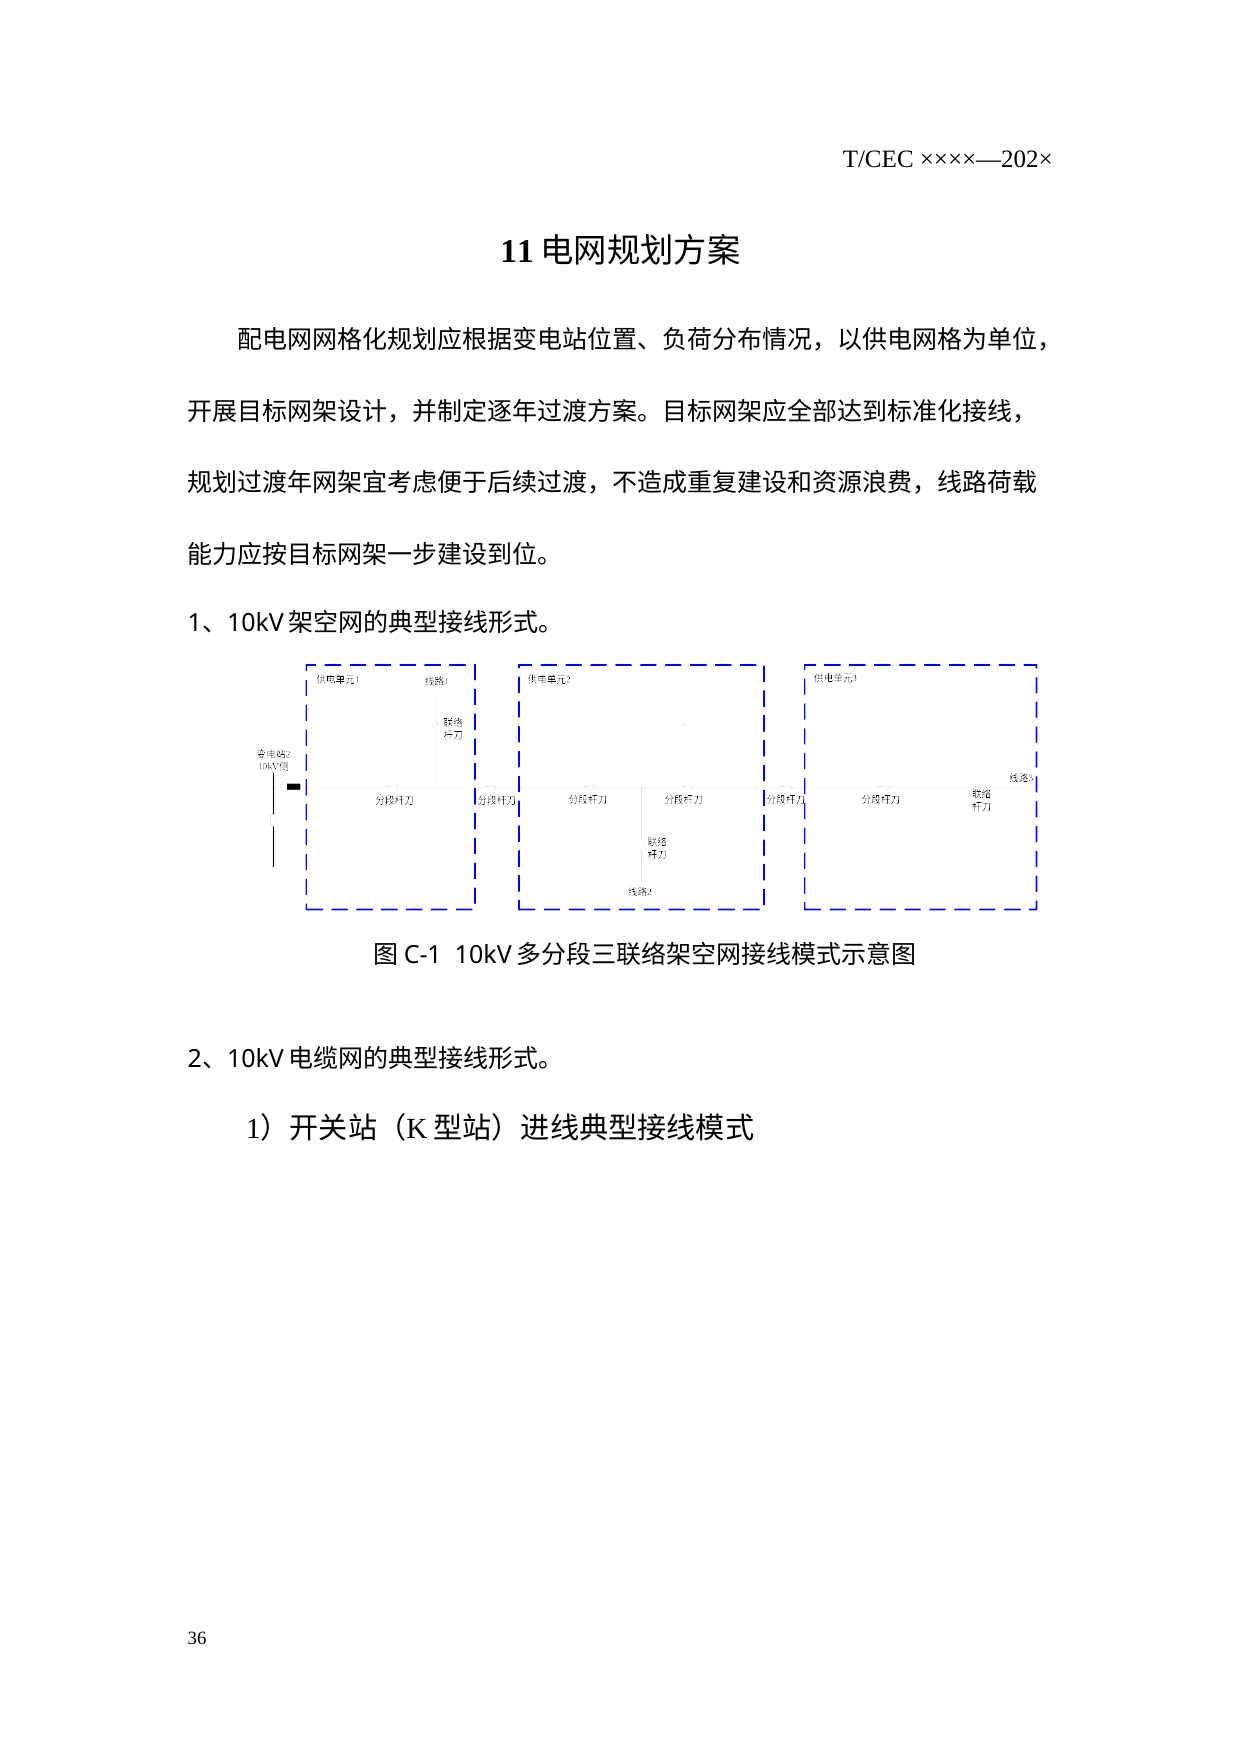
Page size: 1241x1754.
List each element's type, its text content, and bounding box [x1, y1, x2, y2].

text 1、10kV架空网的典型接线形式。 [187, 588, 1053, 653]
text 1）开关站（K型站）进线典型接线模式 [187, 1093, 1053, 1158]
text 配电网网格化规划应根据变电站位置、负荷分布情况，以供电网格为单位，开展目标网架设计，并制定逐年过渡方案。目标网架应全部达到标准化接线，规划过渡年网架宜考虑便于后续过渡，不造成重复建设和资源浪费，线路荷载能力应按目标网架一步建设到位。 [187, 306, 1053, 585]
text 11电网规划方案 [187, 216, 1053, 281]
text 图C-1 10kV多分段三联络架空网接线模式示意图 [187, 920, 1053, 985]
text 2、10kV电缆网的典型接线形式。 [187, 1024, 1053, 1089]
